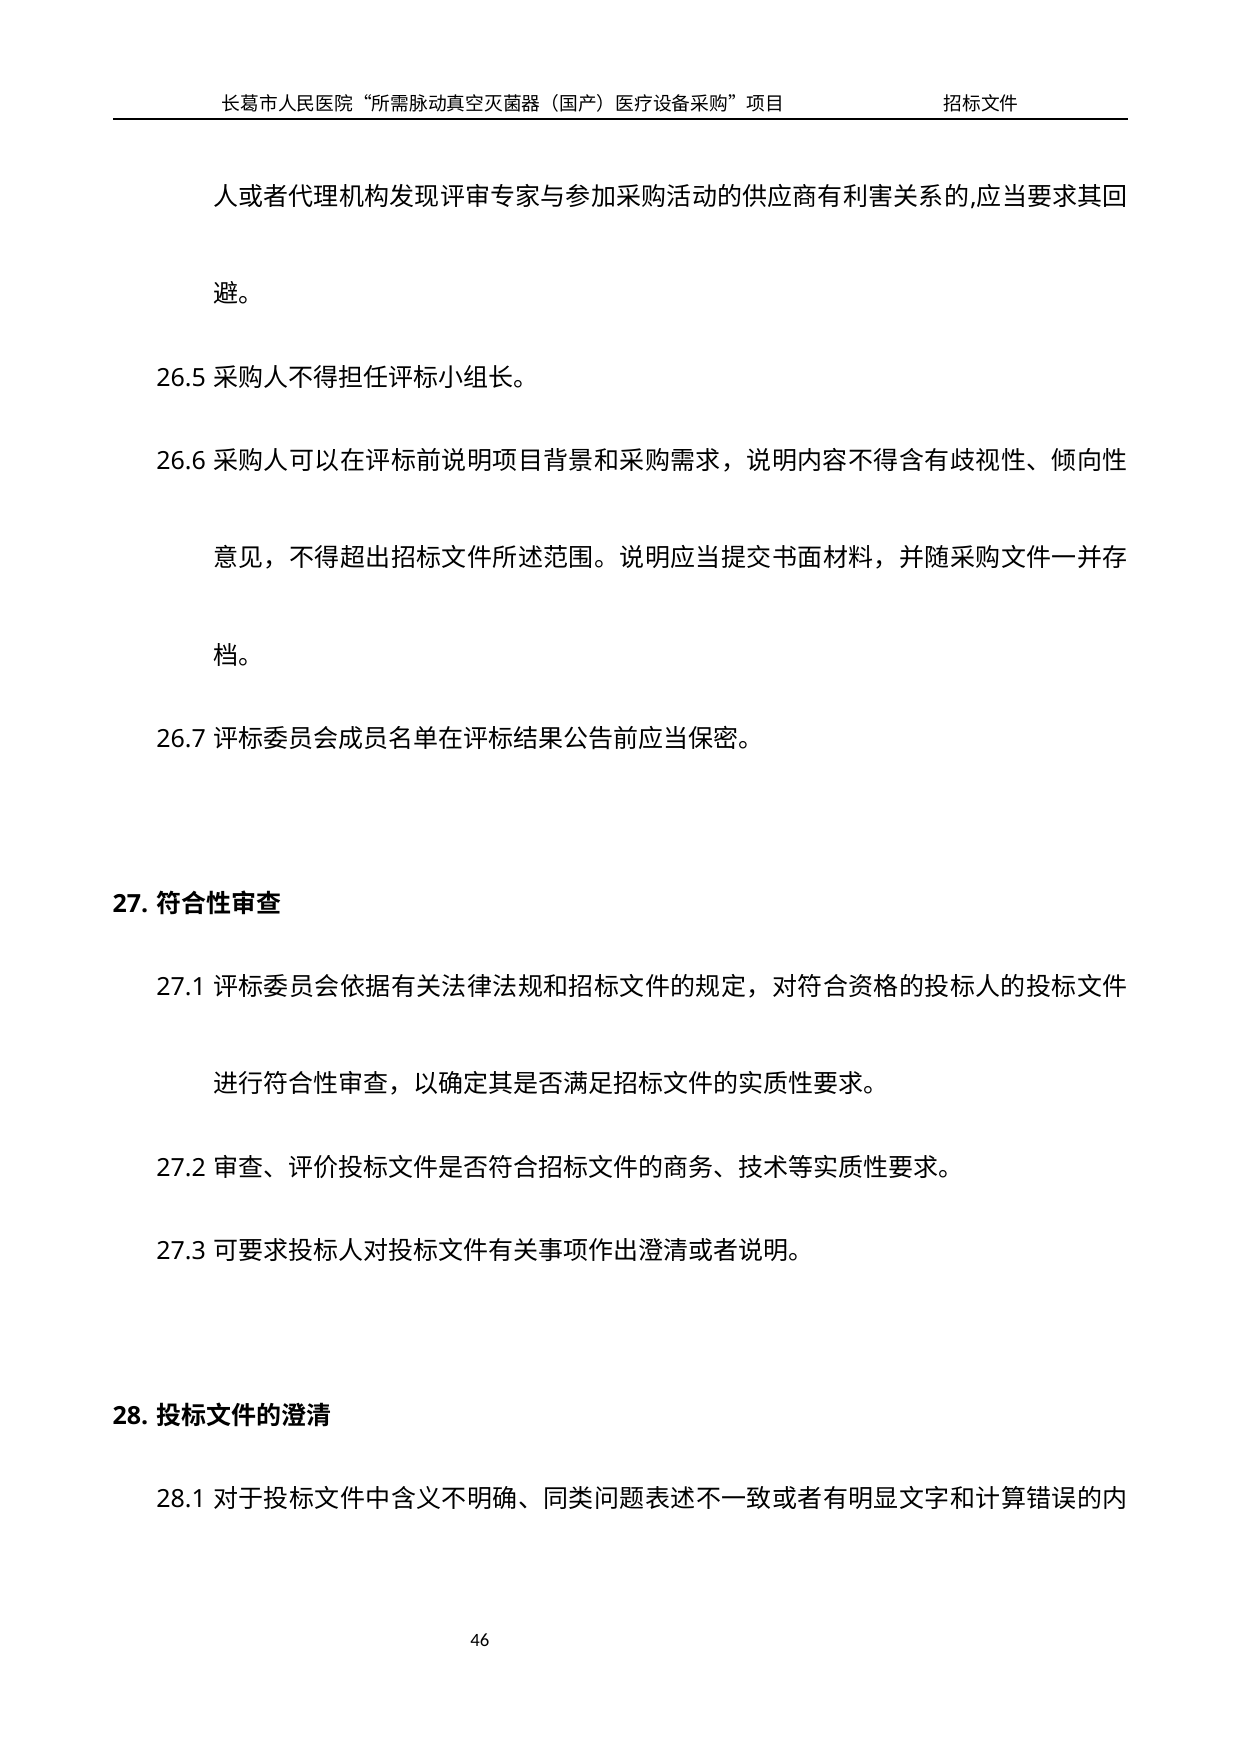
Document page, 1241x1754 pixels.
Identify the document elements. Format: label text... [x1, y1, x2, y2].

list 采购人可以在评标前说明项目背景和采购需求，说明内容不得含有歧视性、倾向性意见，不得超出招标文件所述范围。说明应当提交书面材料，并随采购文件一并存档。 [156, 426, 1128, 686]
list 评标委员会成员名单在评标结果公告前应当保密。 [156, 704, 1128, 769]
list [156, 1464, 1128, 1529]
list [156, 162, 1128, 324]
list 投标文件的澄清 [112, 1381, 1128, 1446]
list 审查、评价投标文件是否符合招标文件的商务、技术等实质性要求。 [156, 1133, 1128, 1198]
list 可要求投标人对投标文件有关事项作出澄清或者说明。 [156, 1216, 1128, 1281]
list 符合性审查 [112, 869, 1128, 934]
list 采购人不得担任评标小组长。 [156, 343, 1128, 408]
list 评标委员会依据有关法律法规和招标文件的规定，对符合资格的投标人的投标文件进行符合性审查，以确定其是否满足招标文件的实质性要求。 [156, 952, 1128, 1114]
